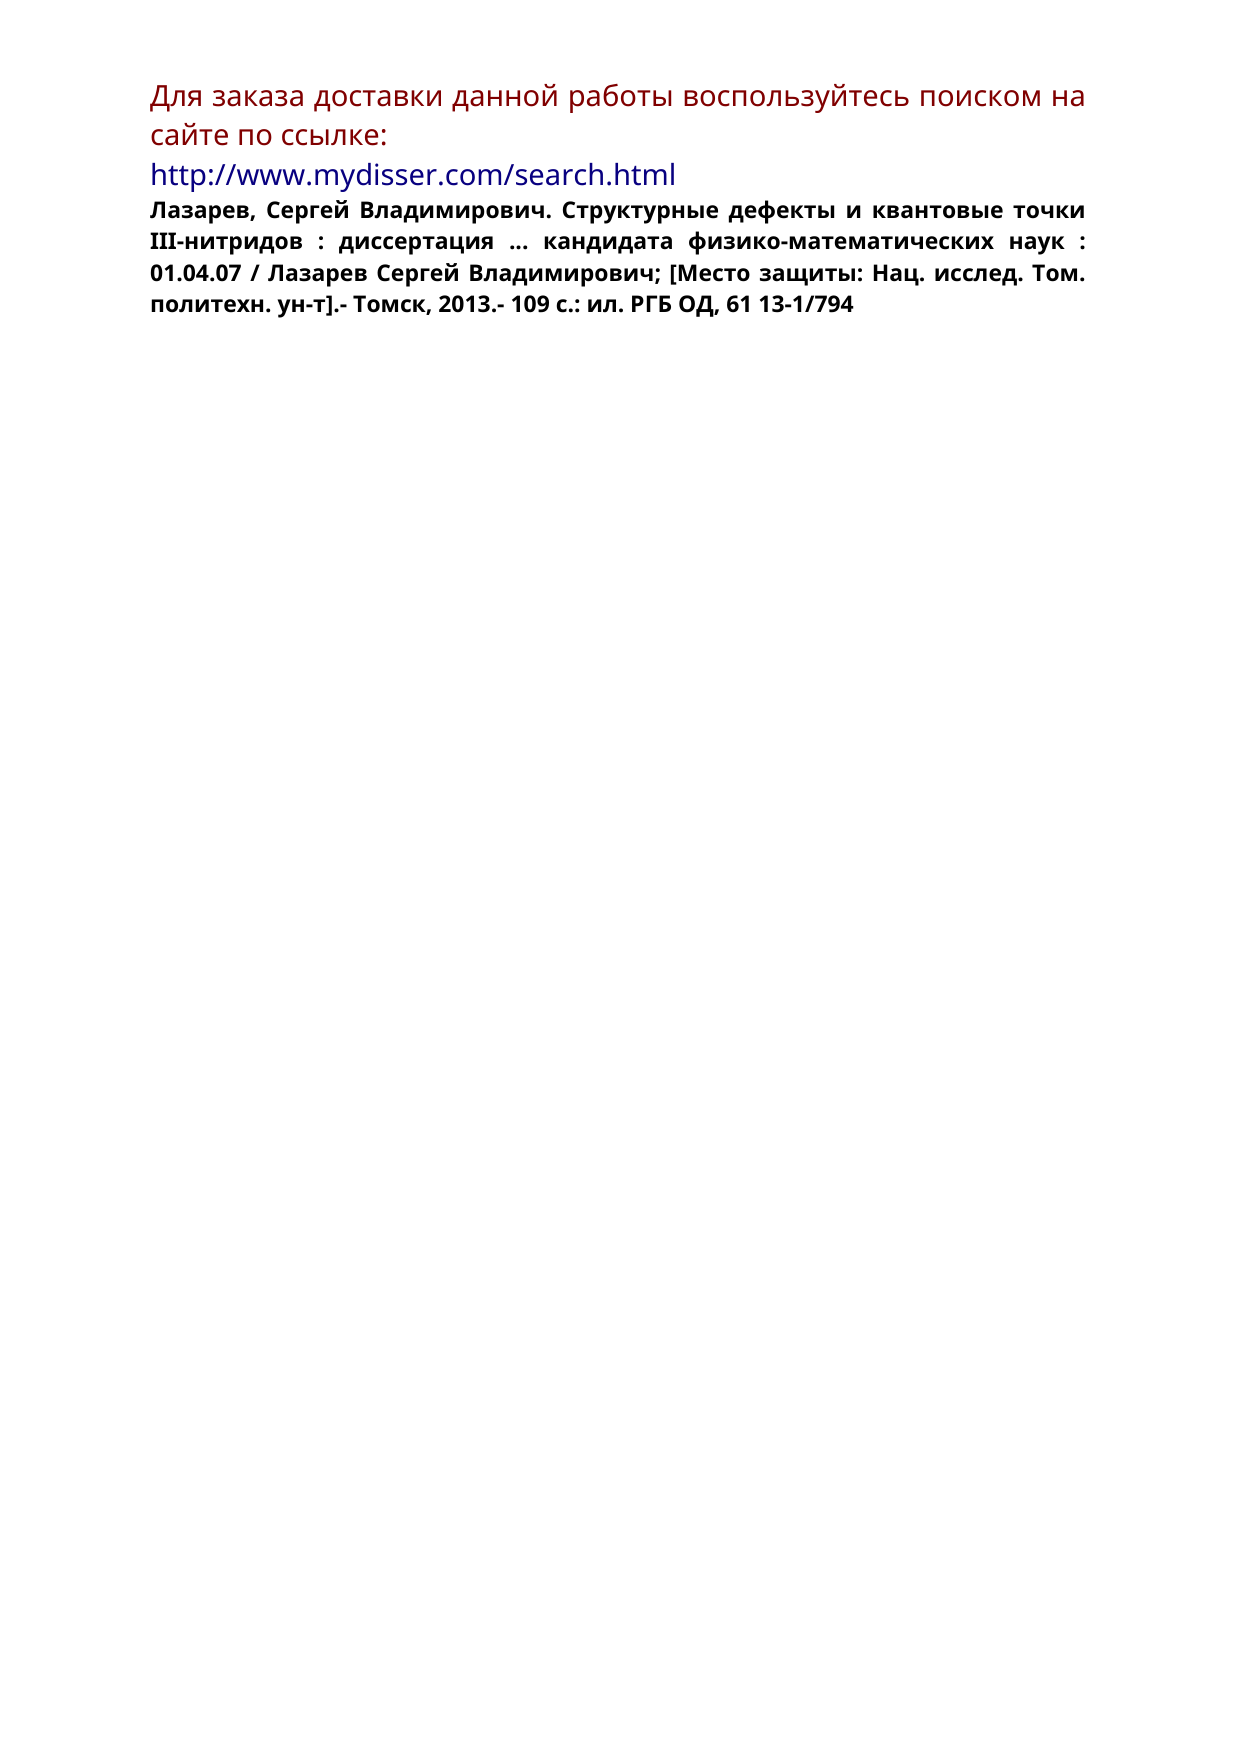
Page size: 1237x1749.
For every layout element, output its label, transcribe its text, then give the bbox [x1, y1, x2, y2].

text Лазарев, Сергей Владимирович. Структурные дефекты и квантовые точки III-нитридов : диссертация ... кандидата физико-математических наук : 01.04.07 / Лазарев Сергей Владимирович; [Место защиты: Нац. исслед. Том. политехн. ун-т].- Томск, 2013.- 109 с.: ил. РГБ ОД, 61 13-1/794 [150, 194, 1086, 319]
